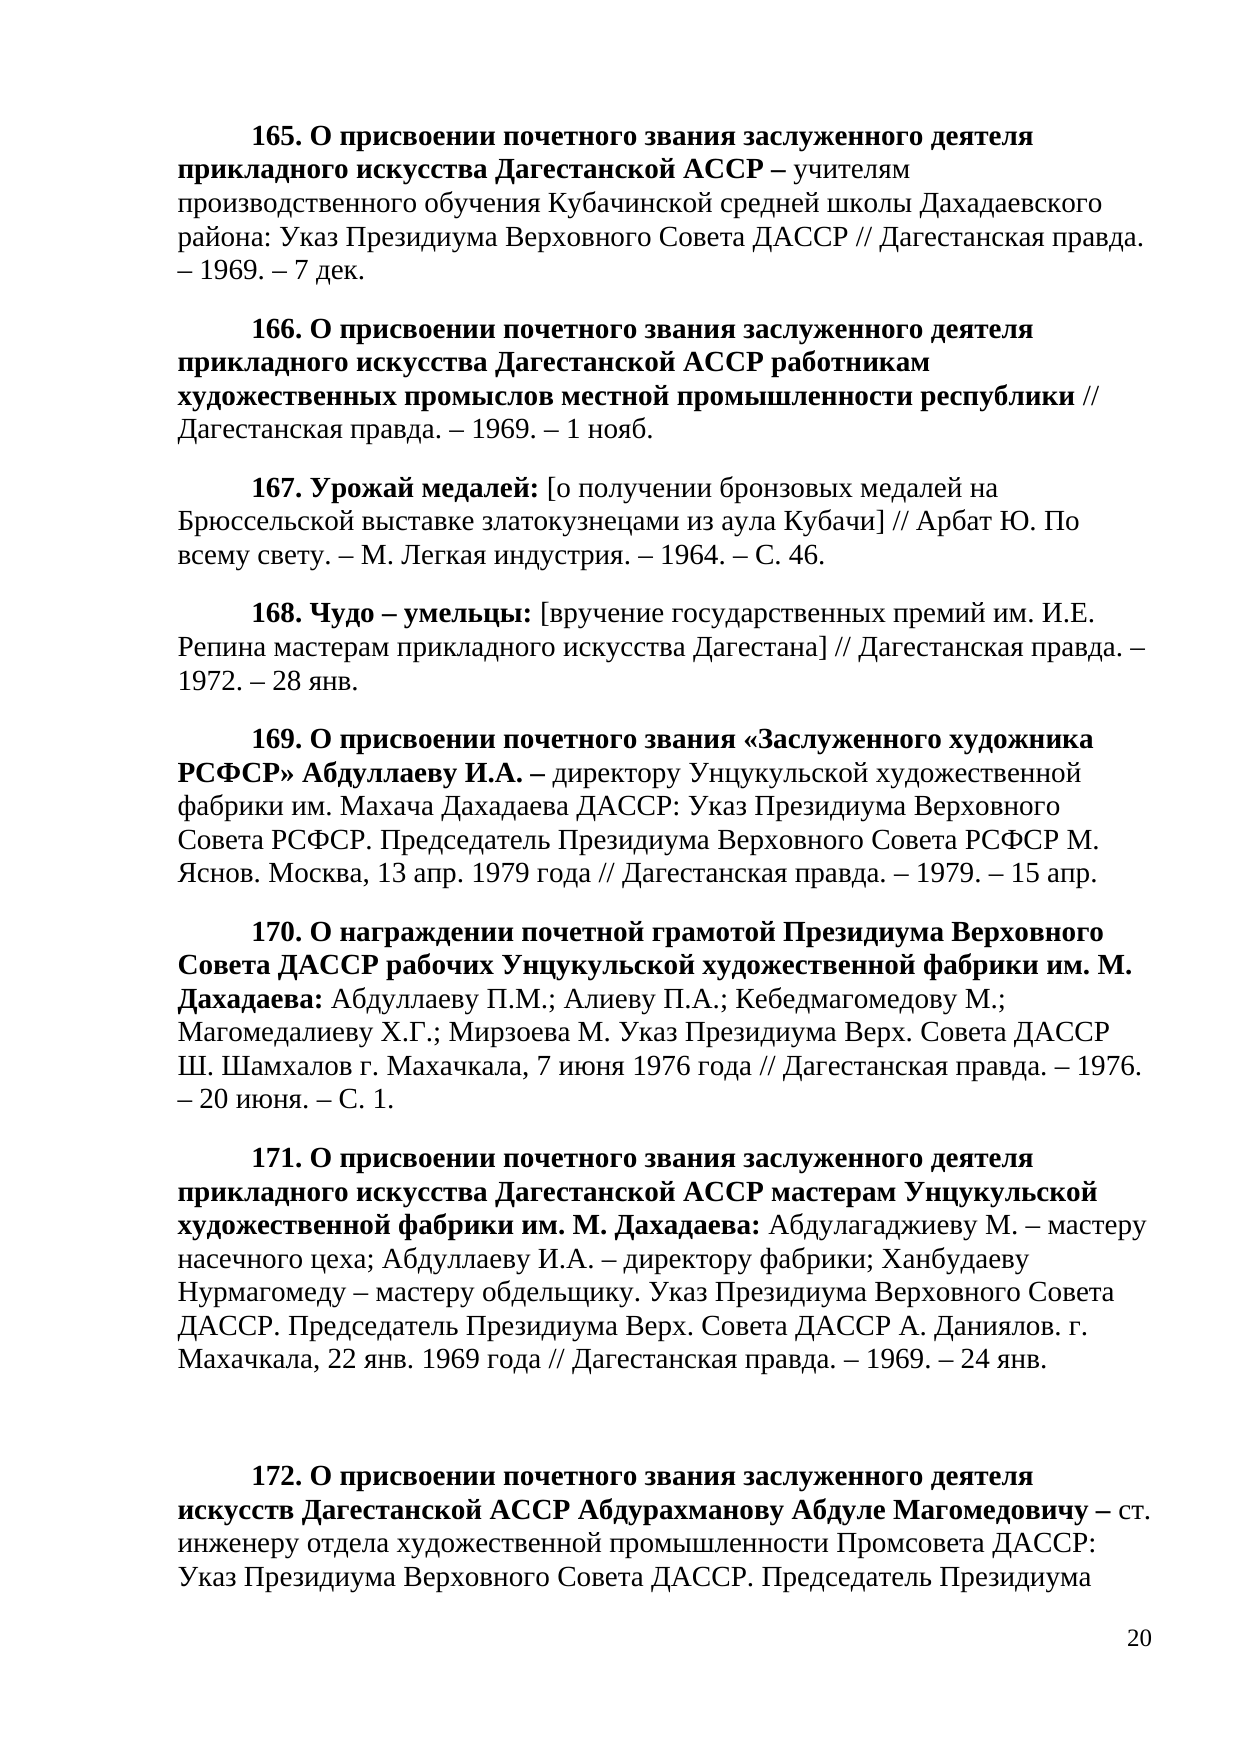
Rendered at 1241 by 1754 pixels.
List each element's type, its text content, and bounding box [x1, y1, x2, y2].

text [177, 1458, 1152, 1593]
text 167. Урожай медалей: [о получении бронзовых медалей на Брюссельской выставке златокузнецами из аула Кубачи] // Арбат Ю. По всему свету. – М. Легкая индустрия. – 1964. – С. 46. [177, 470, 1152, 571]
text 165. О присвоении почетного звания заслуженного деятеля прикладного искусства Дагестанской АССР – учителям производственного обучения Кубачинской средней школы Дахадаевского района: Указ Президиума Верховного Совета ДАССР // Дагестанская правда. – 1969. – 7 дек. [177, 118, 1152, 286]
text 168. Чудо – умельцы: [вручение государственных премий им. И.Е. Репина мастерам прикладного искусства Дагестана] // Дагестанская правда. – 1972. – 28 янв. [177, 596, 1152, 696]
text 171. О присвоении почетного звания заслуженного деятеля прикладного искусства Дагестанской АССР мастерам Унцукульской художественной фабрики им. М. Дахадаева: Абдулагаджиеву М. – мастеру насечного цеха; Абдуллаеву И.А. – директору фабрики; Ханбудаеву Нурмагомеду – мастеру обдельщику. Указ Президиума Верховного Совета ДАССР. Председатель Президиума Верх. Совета ДАССР А. Даниялов. г. Махачкала, 22 янв. 1969 года // Дагестанская правда. – 1969. – 24 янв. [177, 1140, 1152, 1375]
text 166. О присвоении почетного звания заслуженного деятеля прикладного искусства Дагестанской АССР работникам художественных промыслов местной промышленности республики // Дагестанская правда. – 1969. – 1 нояб. [177, 311, 1152, 445]
text 169. О присвоении почетного звания «Заслуженного художника РСФСР» Абдуллаеву И.А. – директору Унцукульской художественной фабрики им. Махача Дахадаева ДАССР: Указ Президиума Верховного Совета РСФСР. Председатель Президиума Верховного Совета РСФСР М. Яснов. Москва, 13 апр. 1979 года // Дагестанская правда. – 1979. – 15 апр. [177, 721, 1152, 889]
text 170. О награждении почетной грамотой Президиума Верховного Совета ДАССР рабочих Унцукульской художественной фабрики им. М. Дахадаева: Абдуллаеву П.М.; Алиеву П.А.; Кебедмагомедову М.; Магомедалиеву Х.Г.; Мирзоева М. Указ Президиума Верх. Совета ДАССР Ш. Шамхалов г. Махачкала, 7 июня 1976 года // Дагестанская правда. – 1976. – 20 июня. – С. 1. [177, 914, 1152, 1115]
